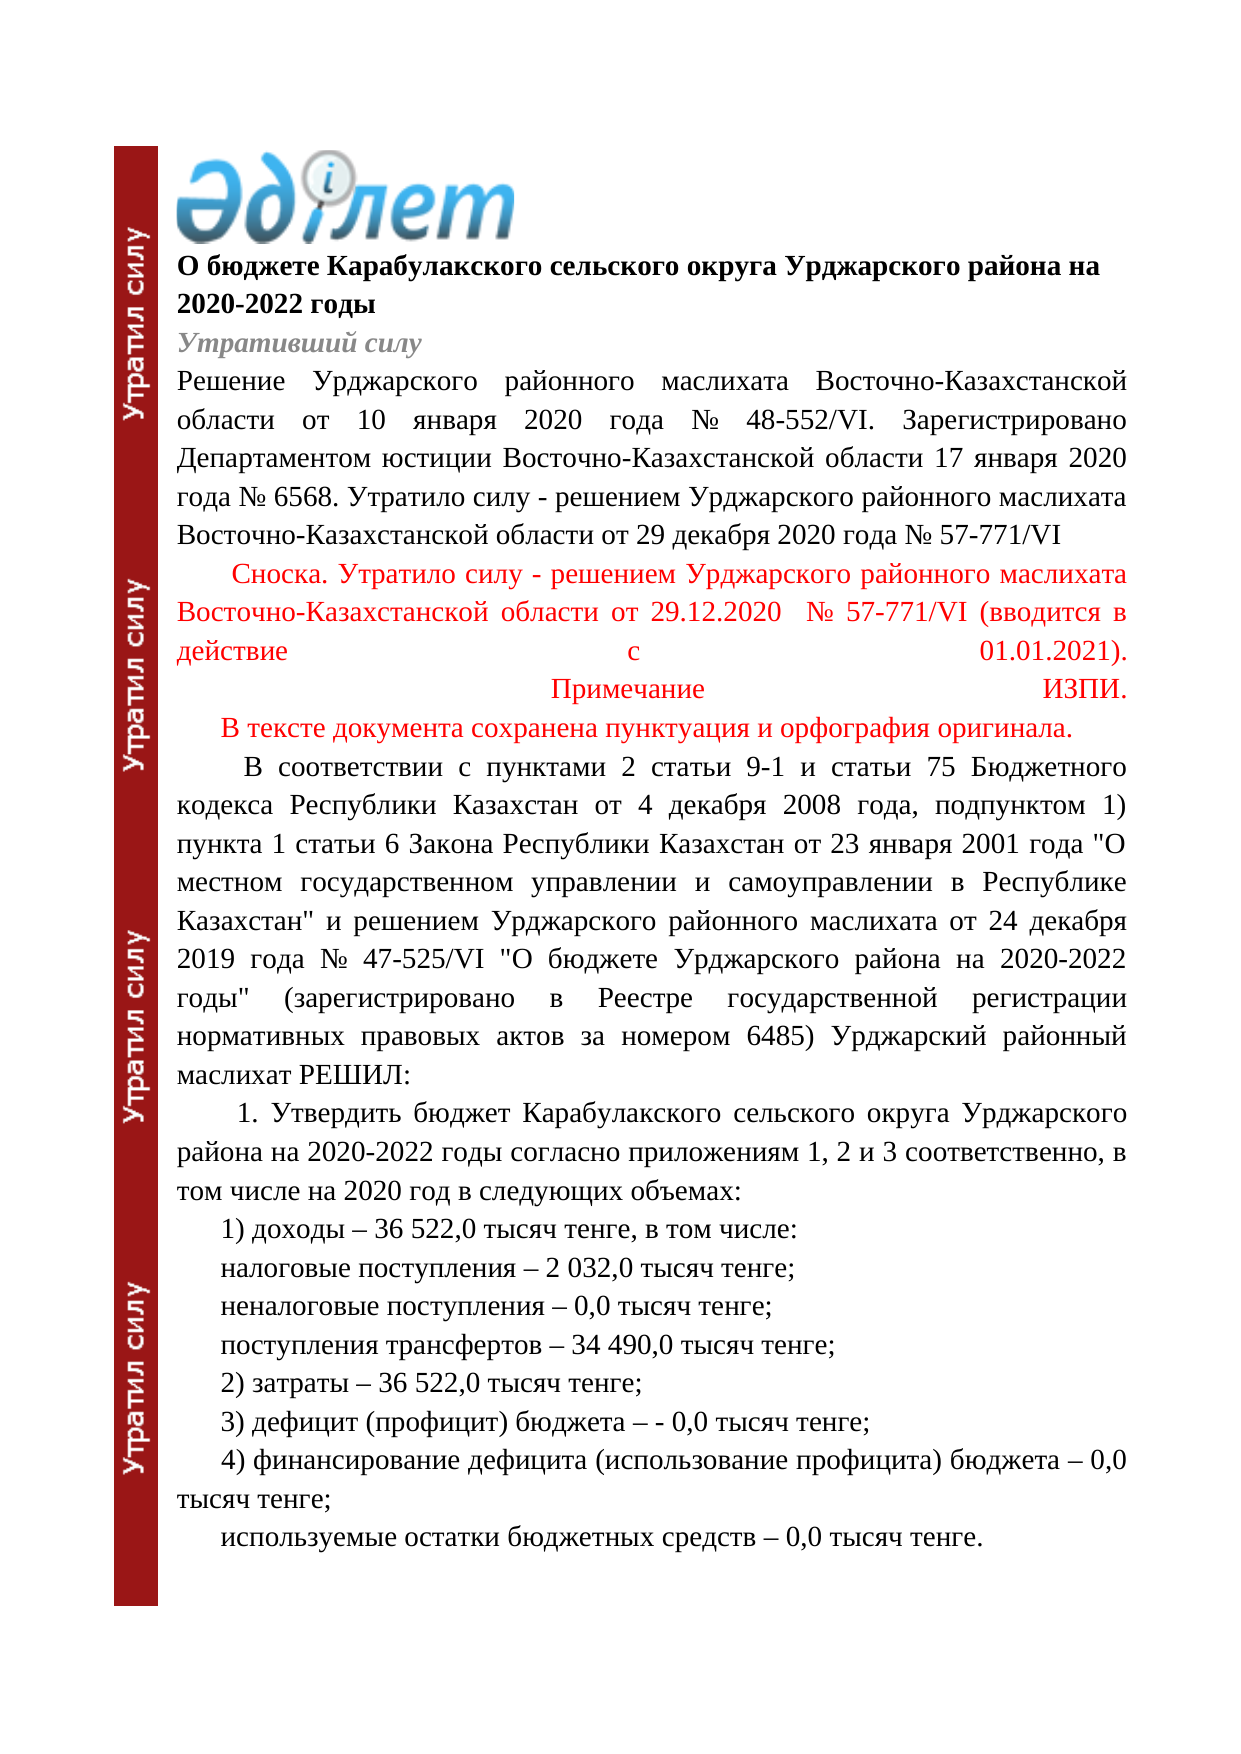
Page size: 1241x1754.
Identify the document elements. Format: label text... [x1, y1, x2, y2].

picture [114, 358, 158, 363]
picture [176, 150, 515, 244]
text Утративший силу [112, 325, 1128, 358]
picture [114, 1360, 158, 1365]
picture [114, 1245, 158, 1250]
text Сноска. Утратило силу - решением Урджарского районного маслихата Восточно-Казахстанской области от 29.12.2020 № 57-771/VI (вводится в действие с 01.01.2021). Примечание ИЗПИ. В тексте документа сохранена пунктуация и орфография оригинала. [112, 556, 1128, 744]
text 3) дефицит (профицит) бюджета – - 0,0 тысяч тенге; [112, 1404, 1128, 1437]
picture [114, 1283, 158, 1288]
picture [114, 1206, 158, 1211]
picture [114, 1399, 158, 1404]
picture [114, 551, 158, 556]
picture [114, 1553, 158, 1606]
text поступления трансфертов – 34 490,0 тысяч тенге; [112, 1327, 1128, 1360]
text неналоговые поступления – 0,0 тысяч тенге; [112, 1288, 1128, 1322]
picture [114, 744, 158, 749]
text Решение Урджарского районного маслихата Восточно-Казахстанской области от 10 января 2020 года № 48-552/VI. Зарегистрировано Департаментом юстиции Восточно-Казахстанской области 17 января 2020 года № 6568. Утратило силу - решением Урджарского районного маслихата Восточно-Казахстанской области от 29 декабря 2020 года № 57-771/VI [112, 363, 1128, 551]
text В соответствии с пунктами 2 статьи 9-1 и статьи 75 Бюджетного кодекса Республики Казахстан от 4 декабря 2008 года, подпунктом 1) пункта 1 статьи 6 Закона Республики Казахстан от 23 января 2001 года "О местном государственном управлении и самоуправлении в Республике Казахстан" и решением Урджарского районного маслихата от 24 декабря 2019 года № 47-525/VI "О бюджете Урджарского района на 2020-2022 годы" (зарегистрировано в Реестре государственной регистрации нормативных правовых актов за номером 6485) Урджарский районный маслихат РЕШИЛ: [112, 749, 1128, 1091]
text налоговые поступления – 2 032,0 тысяч тенге; [112, 1250, 1128, 1283]
picture [114, 146, 158, 248]
text 4) финансирование дефицита (использование профицита) бюджета – 0,0 тысяч тенге; [112, 1442, 1128, 1514]
picture [114, 1091, 158, 1096]
picture [114, 320, 158, 325]
text 2) затраты – 36 522,0 тысяч тенге; [112, 1365, 1128, 1399]
picture [114, 1437, 158, 1442]
picture [114, 1322, 158, 1327]
picture [114, 1514, 158, 1519]
text О бюджете Карабулакского сельского округа Урджарского района на 2020-2022 годы [112, 248, 1128, 320]
text 1. Утвердить бюджет Карабулакского сельского округа Урджарского района на 2020-2022 годы согласно приложениям 1, 2 и 3 соответственно, в том числе на 2020 год в следующих объемах: [112, 1096, 1128, 1206]
text 1) доходы – 36 522,0 тысяч тенге, в том числе: [112, 1211, 1128, 1245]
text используемые остатки бюджетных средств – 0,0 тысяч тенге. [112, 1519, 1128, 1553]
